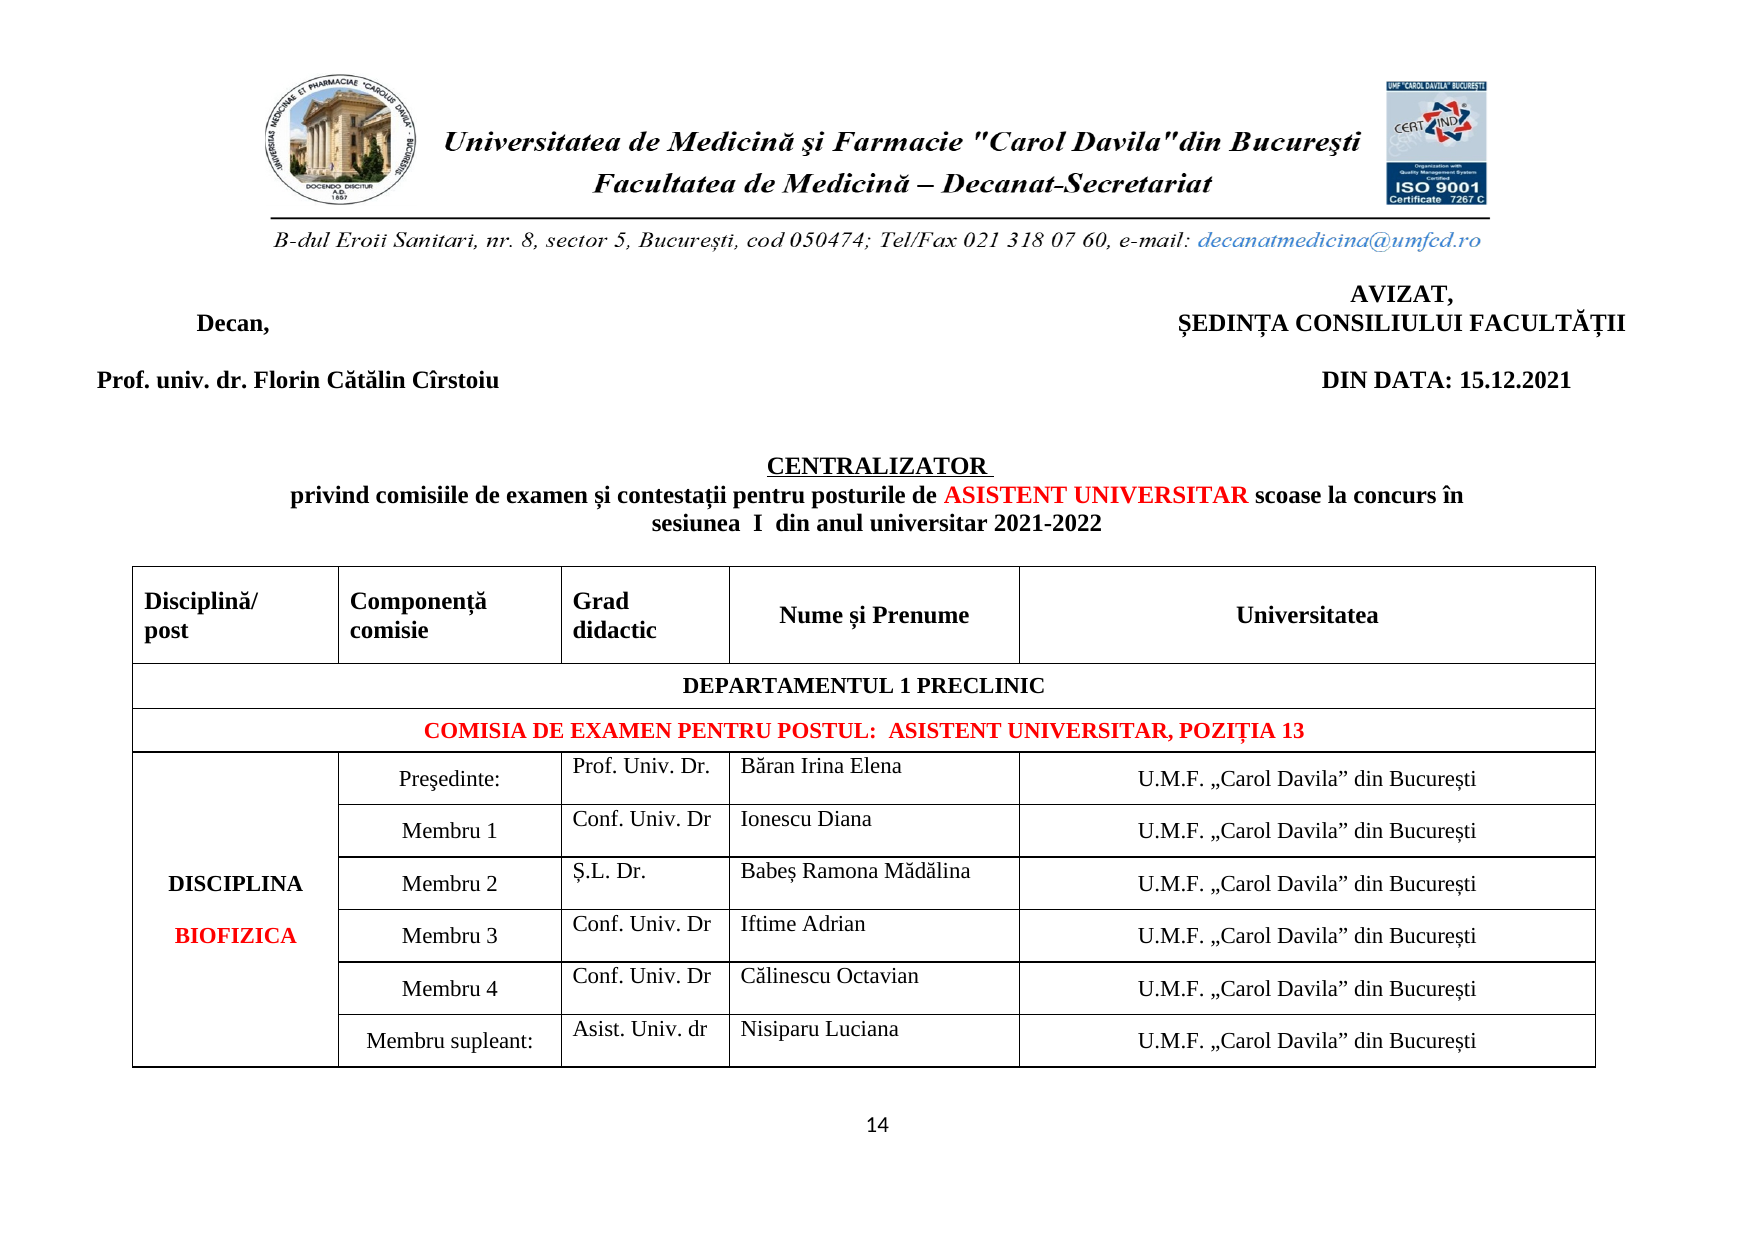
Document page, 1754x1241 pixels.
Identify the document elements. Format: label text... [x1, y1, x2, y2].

picture [255, 73, 1499, 253]
table_cell Membru 4 [339, 963, 561, 1014]
table_cell Ș.L. Dr. [562, 858, 729, 909]
table_cell Conf. Univ. Dr [562, 910, 729, 961]
table_header Componență comisie [339, 567, 561, 663]
table_cell U.M.F. „Carol Davila” din București [1020, 963, 1595, 1014]
table_cell Asist. Univ. dr [562, 1015, 729, 1066]
table_cell Călinescu Octavian [730, 963, 1019, 1014]
table_cell U.M.F. „Carol Davila” din București [1020, 858, 1595, 909]
table_header Grad didactic [562, 567, 729, 663]
text CENTRALIZATOR [59, 451, 1695, 480]
table_cell Prof. Univ. Dr. [562, 753, 729, 804]
table_cell U.M.F. „Carol Davila” din București [1020, 1015, 1595, 1066]
text Prof. univ. dr. Florin Cătălin Cîrstoiu DIN DATA: 15.12.2021 [59, 365, 1695, 393]
table_cell DISCIPLINA BIOFIZICA [133, 753, 338, 1066]
table_cell Babeș Ramona Mădălina [730, 858, 1019, 909]
table_cell Membru 3 [339, 910, 561, 961]
table_cell Iftime Adrian [730, 910, 1019, 961]
text Decan, ȘEDINȚA CONSILIULUI FACULTĂȚII [59, 308, 1695, 337]
table_cell U.M.F. „Carol Davila” din București [1020, 910, 1595, 961]
table_header Disciplină/ post [133, 567, 338, 663]
table_cell U.M.F. „Carol Davila” din București [1020, 805, 1595, 856]
table_cell Nisiparu Luciana [730, 1015, 1019, 1066]
table_cell U.M.F. „Carol Davila” din București [1020, 753, 1595, 804]
text AVIZAT, [59, 279, 1695, 308]
table_cell Membru 1 [339, 805, 561, 856]
text sesiunea I din anul universitar 2021-2022 [59, 508, 1695, 537]
table_cell DEPARTAMENTUL 1 PRECLINIC [133, 664, 1595, 707]
table_cell Membru supleant: [339, 1015, 561, 1066]
table_cell COMISIA DE EXAMEN PENTRU POSTUL: ASISTENT UNIVERSITAR, POZIȚIA 13 [133, 709, 1595, 751]
table_cell Membru 2 [339, 858, 561, 909]
table_header Nume și Prenume [730, 567, 1019, 663]
table_cell Preşedinte: [339, 753, 561, 804]
table_cell Conf. Univ. Dr [562, 963, 729, 1014]
table_cell Conf. Univ. Dr [562, 805, 729, 856]
table_cell Ionescu Diana [730, 805, 1019, 856]
table_cell Băran Irina Elena [730, 753, 1019, 804]
text privind comisiile de examen și contestații pentru posturile de ASISTENT UNIVERSITAR scoase la concurs în [59, 480, 1695, 508]
table_header Universitatea [1020, 567, 1595, 663]
